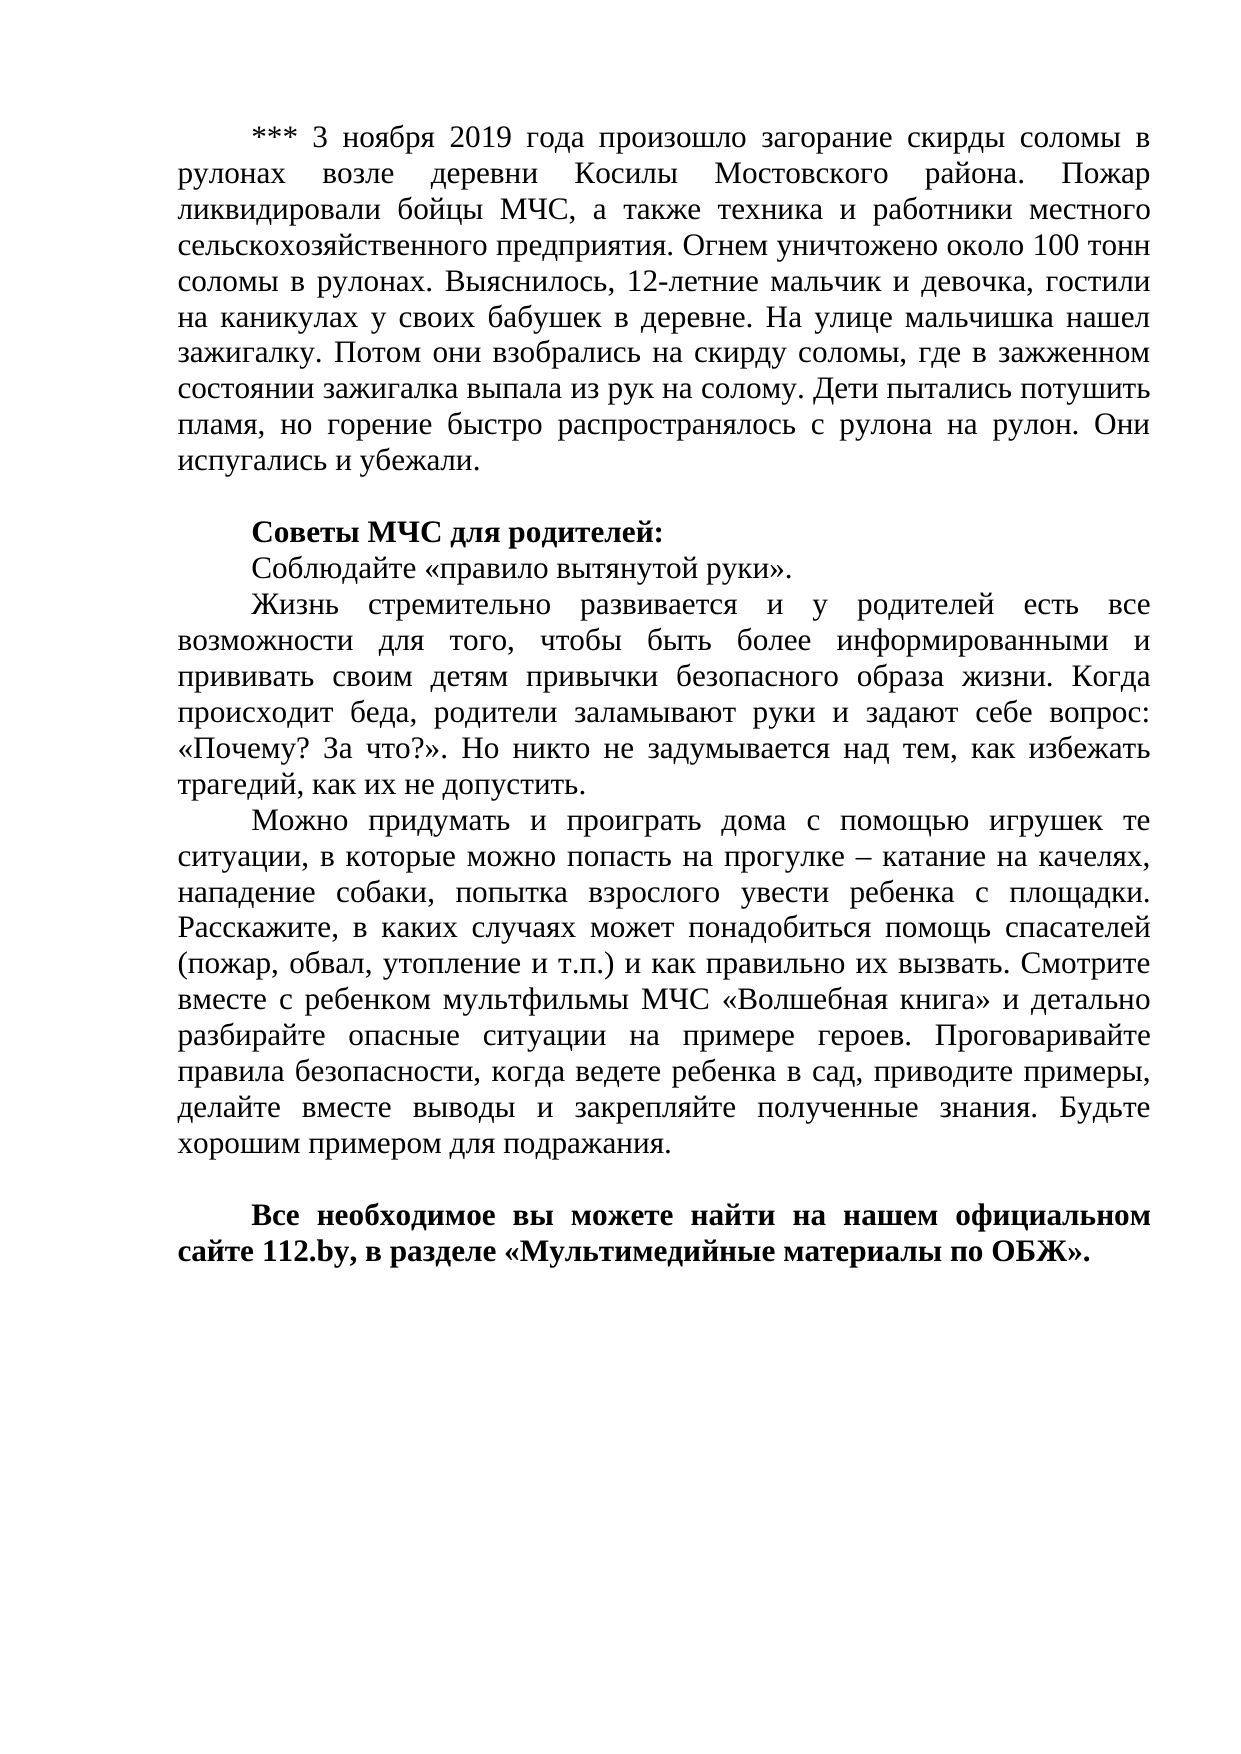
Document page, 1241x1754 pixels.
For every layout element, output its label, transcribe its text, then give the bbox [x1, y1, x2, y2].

text Соблюдайте «правило вытянутой руки». [177, 549, 1152, 585]
text *** 3 ноября 2019 года произошло загорание скирды соломы в рулонах возле деревни Косилы Мостовского района. Пожар ликвидировали бойцы МЧС, а также техника и работники местного сельскохозяйственного предприятия. Огнем уничтожено около 100 тонн соломы в рулонах. Выяснилось, 12-летние мальчик и девочка, гостили на каникулах у своих бабушек в деревне. На улице мальчишка нашел зажигалку. Потом они взобрались на скирду соломы, где в зажженном состоянии зажигалка выпала из рук на солому. Дети пытались потушить пламя, но горение быстро распространялось с рулона на рулон. Они испугались и убежали. [177, 118, 1152, 477]
text Все необходимое вы можете найти на нашем официальном сайте 112.by, в разделе «Мультимедийные материалы по ОБЖ». [177, 1196, 1152, 1268]
text Жизнь стремительно развивается и у родителей есть все возможности для того, чтобы быть более информированными и прививать своим детям привычки безопасного образа жизни. Когда происходит беда, родители заламывают руки и задают себе вопрос: «Почему? За что?». Но никто не задумывается над тем, как избежать трагедий, как их не допустить. [177, 585, 1152, 801]
text Советы МЧС для родителей: [177, 513, 1152, 549]
text Можно придумать и проиграть дома с помощью игрушек те ситуации, в которые можно попасть на прогулке – катание на качелях, нападение собаки, попытка взрослого увести ребенка с площадки. Расскажите, в каких случаях может понадобиться помощь спасателей (пожар, обвал, утопление и т.п.) и как правильно их вызвать. Смотрите вместе с ребенком мультфильмы МЧС «Волшебная книга» и детально разбирайте опасные ситуации на примере героев. Проговаривайте правила безопасности, когда ведете ребенка в сад, приводите примеры, делайте вместе выводы и закрепляйте полученные знания. Будьте хорошим примером для подражания. [177, 801, 1152, 1160]
